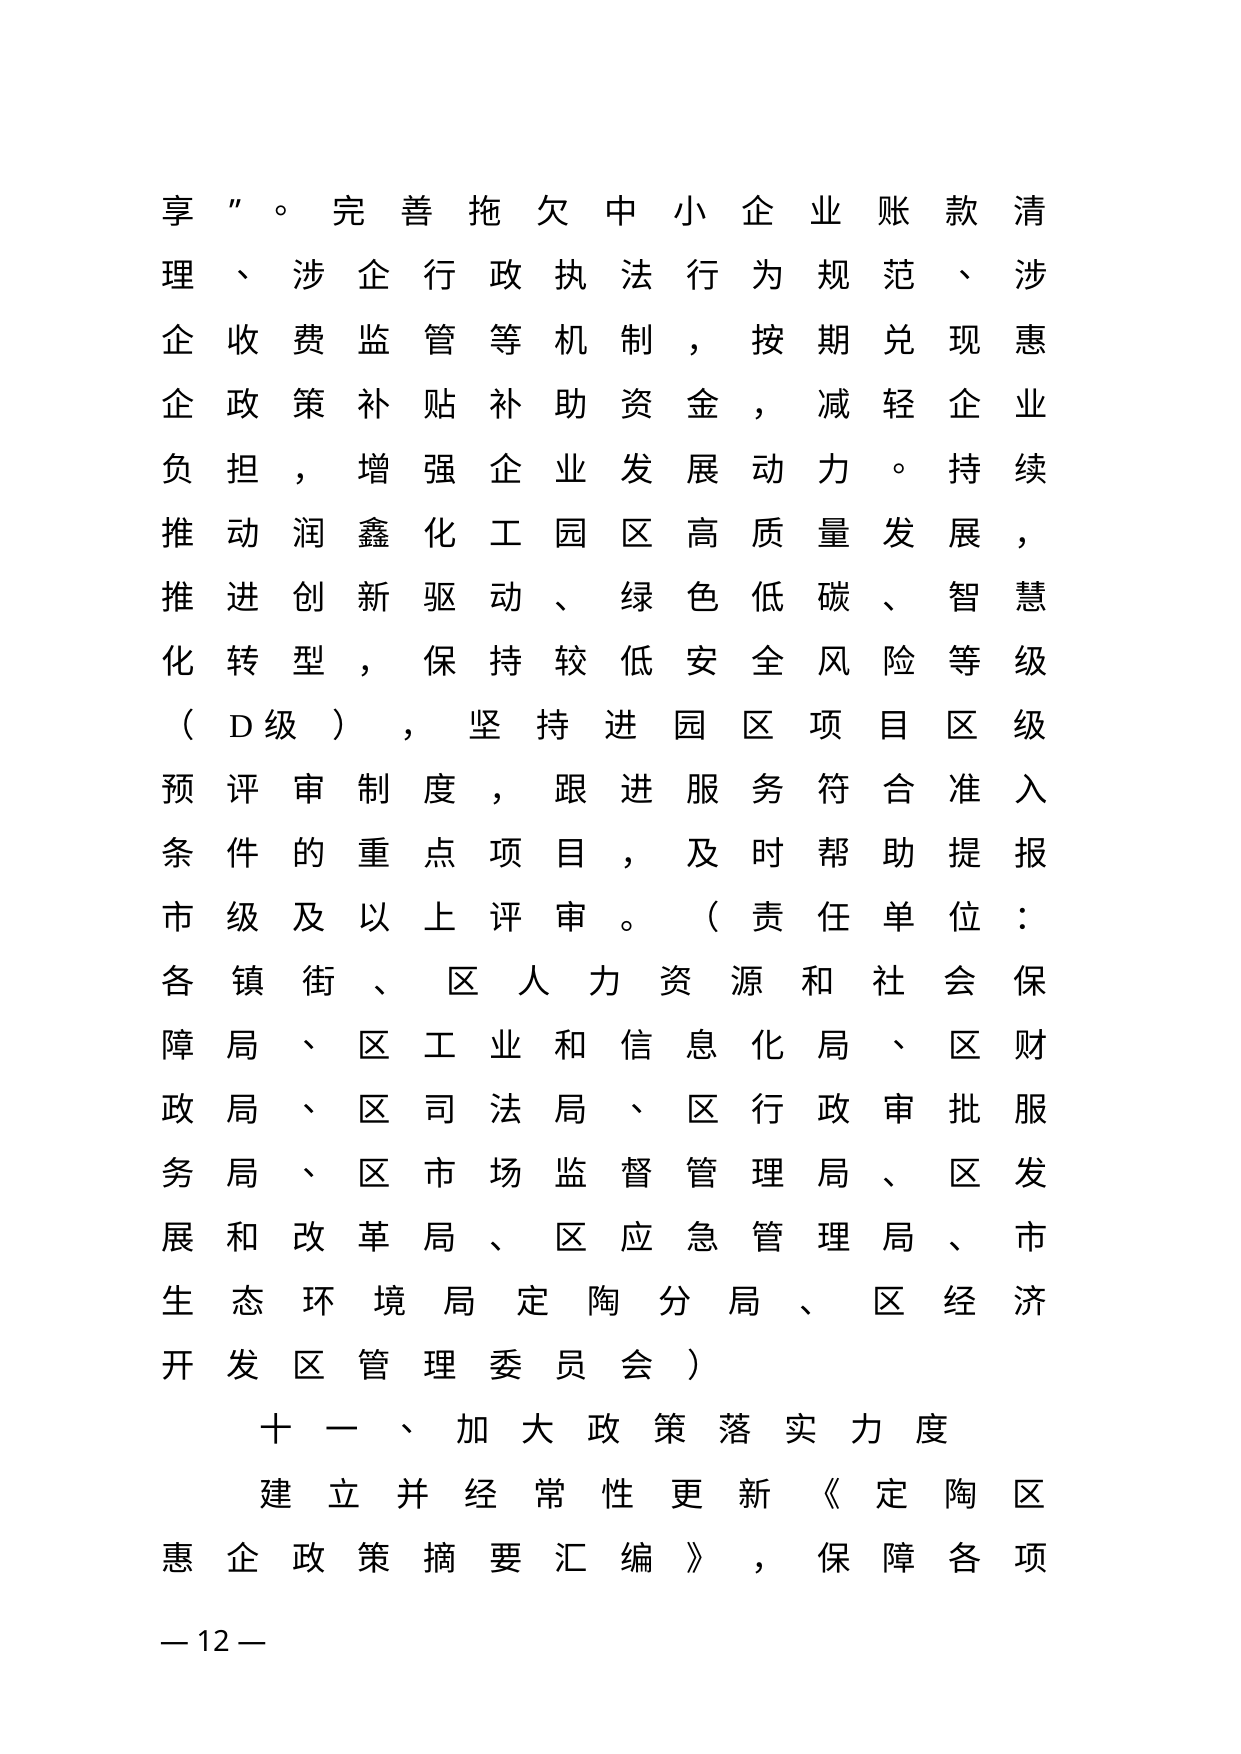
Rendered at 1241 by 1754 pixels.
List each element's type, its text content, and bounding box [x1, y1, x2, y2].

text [161, 178, 1079, 1395]
text 十一、加大政策落实力度 [161, 1395, 1079, 1459]
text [161, 1459, 1079, 1588]
